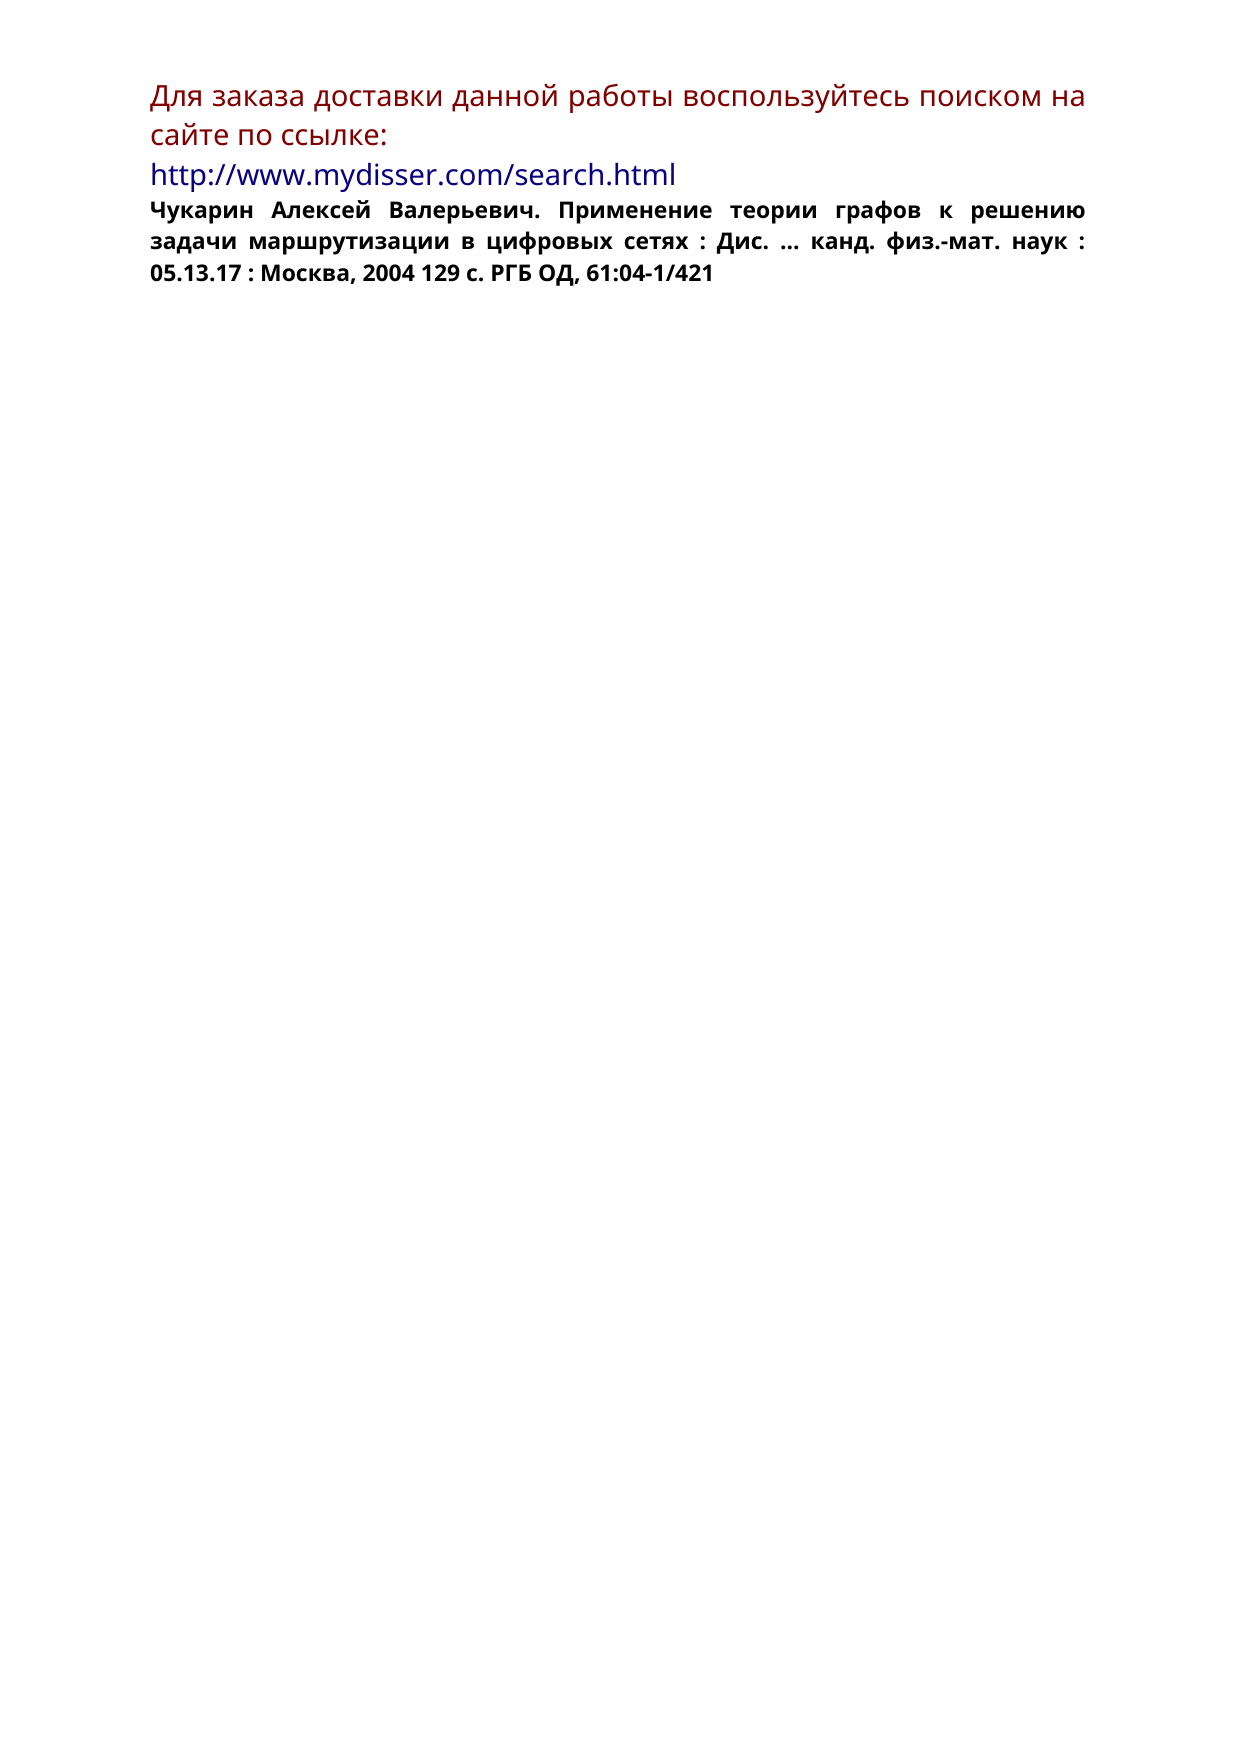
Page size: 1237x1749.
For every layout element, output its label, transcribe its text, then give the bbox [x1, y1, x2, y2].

text Чукарин Алексей Валерьевич. Применение теории графов к решению задачи маршрутизации в цифровых сетях : Дис. ... канд. физ.-мат. наук : 05.13.17 : Москва, 2004 129 c. РГБ ОД, 61:04-1/421 [150, 194, 1086, 288]
